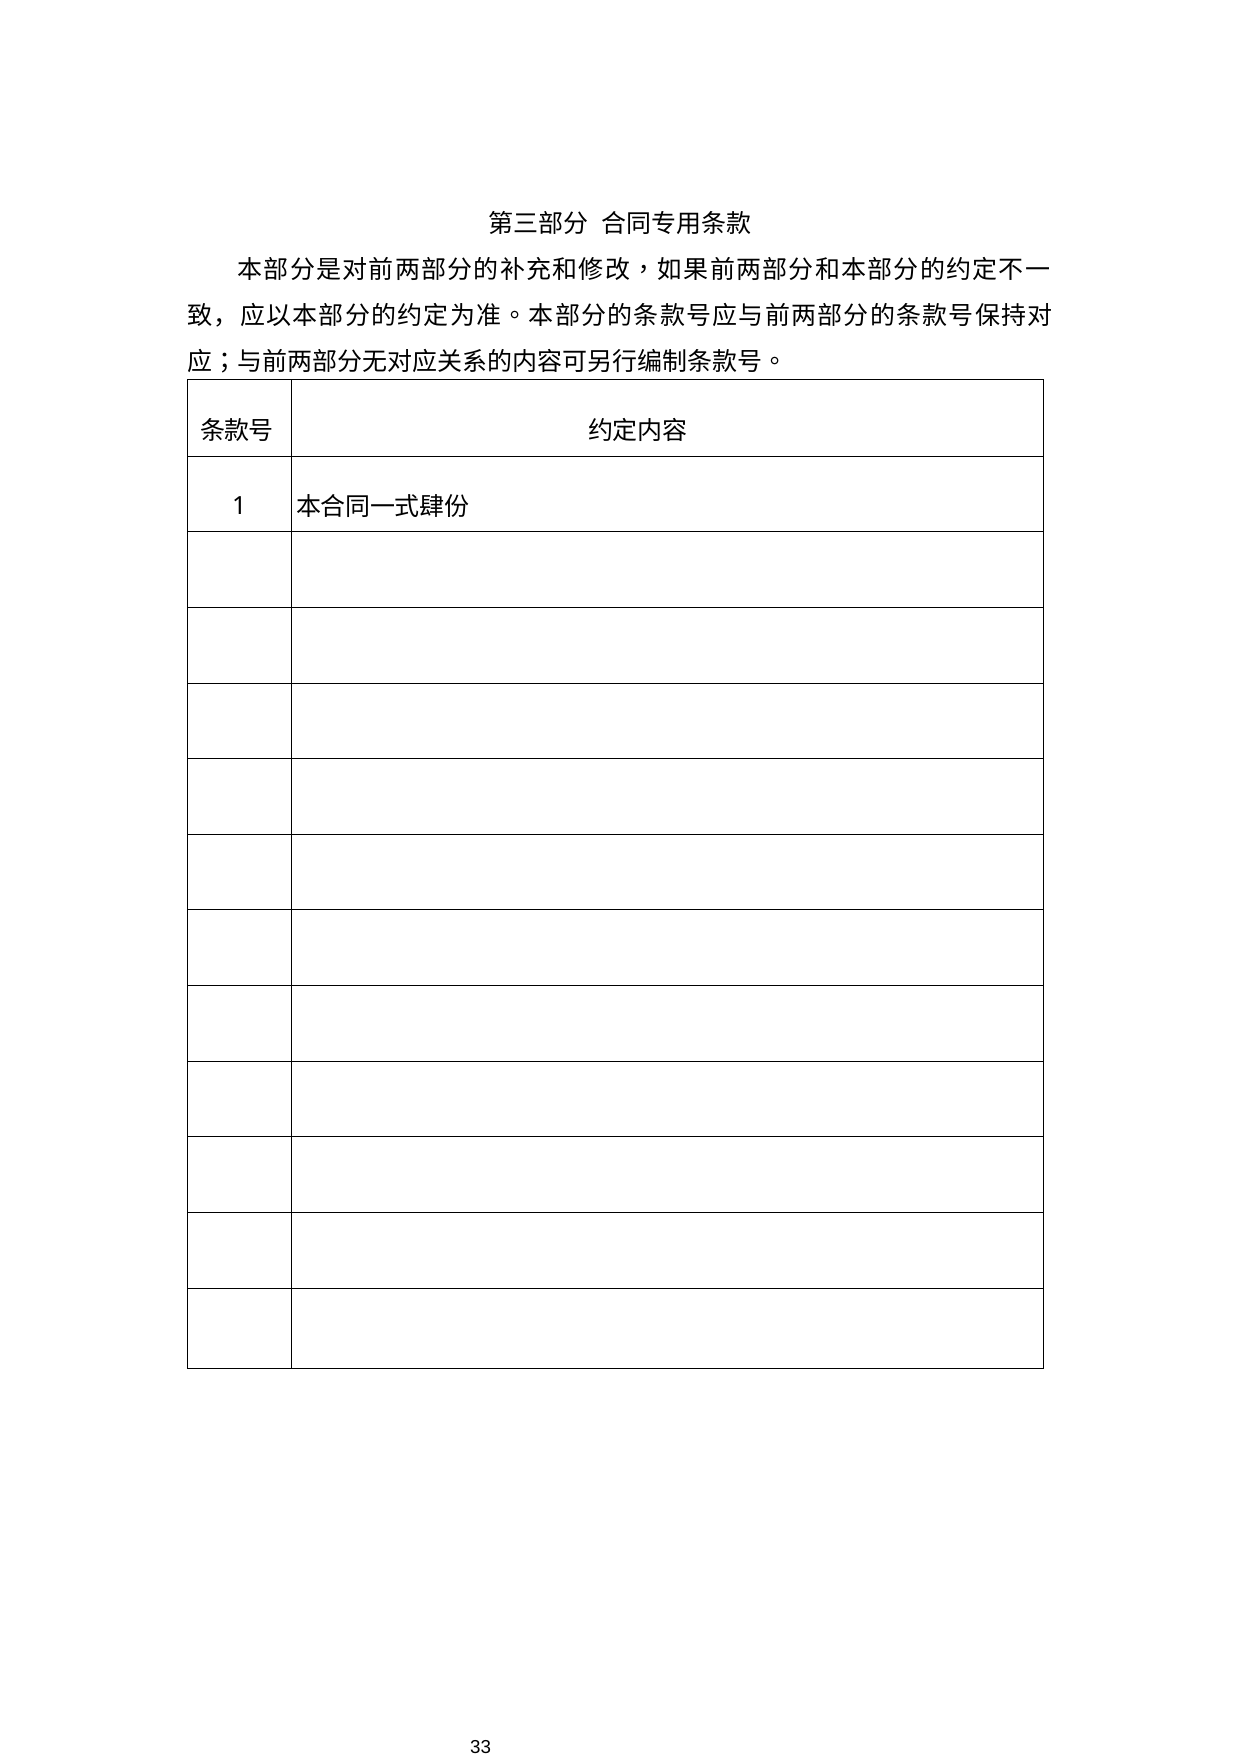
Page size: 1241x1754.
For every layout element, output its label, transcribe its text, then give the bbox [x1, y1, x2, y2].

table_cell [292, 1289, 1043, 1368]
table_cell [188, 1289, 291, 1368]
table_cell [292, 986, 1043, 1061]
table_header 条款号 [188, 380, 291, 456]
table_cell [292, 759, 1043, 834]
table_cell [188, 608, 291, 682]
table_cell [292, 835, 1043, 909]
table_cell [292, 608, 1043, 682]
table_cell [188, 1062, 291, 1136]
table_cell [188, 835, 291, 909]
text 本部分是对前两部分的补充和修改，如果前两部分和本部分的约定不一致，应以本部分的约定为准。本部分的条款号应与前两部分的条款号保持对应；与前两部分无对应关系的内容可另行编制条款号。 [187, 242, 1053, 379]
table_cell 1 [188, 457, 291, 531]
table_header 约定内容 [292, 380, 1043, 456]
table_cell [188, 910, 291, 985]
table_cell [292, 684, 1043, 758]
table_cell 本合同一式肆份 [292, 457, 1043, 531]
table_cell [292, 1062, 1043, 1136]
table_cell [292, 910, 1043, 985]
table_cell [292, 532, 1043, 607]
table_cell [188, 532, 291, 607]
table_cell [188, 684, 291, 758]
table_cell [292, 1213, 1043, 1288]
table_cell [188, 1137, 291, 1212]
table_cell [292, 1137, 1043, 1212]
text 第三部分 合同专用条款 [187, 196, 1053, 242]
table_cell [188, 759, 291, 834]
table_cell [188, 986, 291, 1061]
table_cell [188, 1213, 291, 1288]
